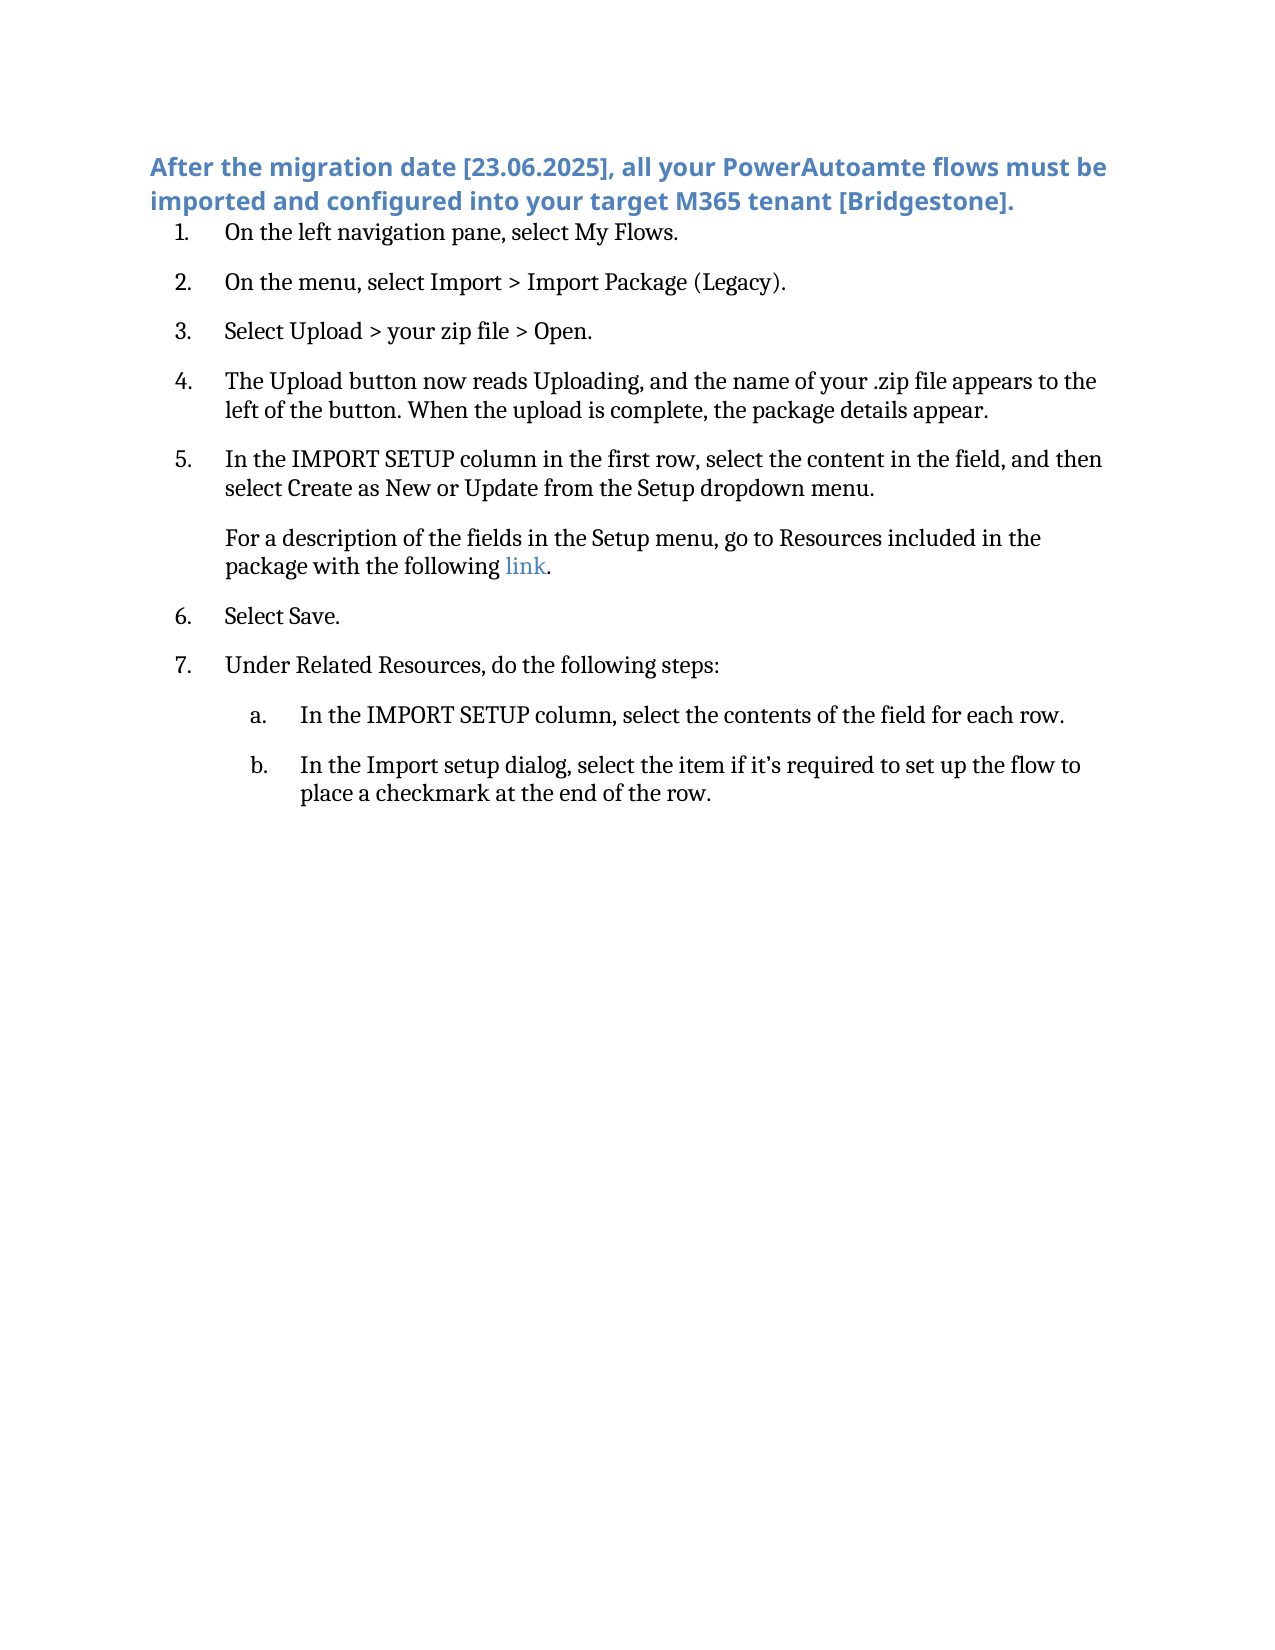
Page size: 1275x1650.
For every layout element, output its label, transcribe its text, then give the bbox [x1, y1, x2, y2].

list The Upload button now reads Uploading, and the name of your .zip file appears to the left of the button. When the upload is complete, the package details appear. [175, 367, 1125, 424]
list On the menu, select Import > Import Package (Legacy). [175, 268, 1125, 296]
list Select Save. [175, 602, 1125, 631]
list On the left navigation pane, select My Flows. [175, 218, 1125, 247]
list For a description of the fields in the Setup menu, go to Resources included in the package with the following link. [175, 523, 1125, 581]
list In the IMPORT SETUP column, select the contents of the field for each row. [250, 701, 1125, 730]
list In the Import setup dialog, select the item if it’s required to set up the flow to place a checkmark at the end of the row. [250, 751, 1125, 808]
subtitle After the migration date [23.06.2025], all your PowerAutoamte flows must be imported and configured into your target M365 tenant [Bridgestone]. [150, 150, 1125, 218]
list Select Upload > your zip file > Open. [175, 317, 1125, 346]
list Under Related Resources, do the following steps: [175, 651, 1125, 680]
list In the IMPORT SETUP column in the first row, select the content in the field, and then select Create as New or Update from the Setup dropdown menu. [175, 445, 1125, 503]
